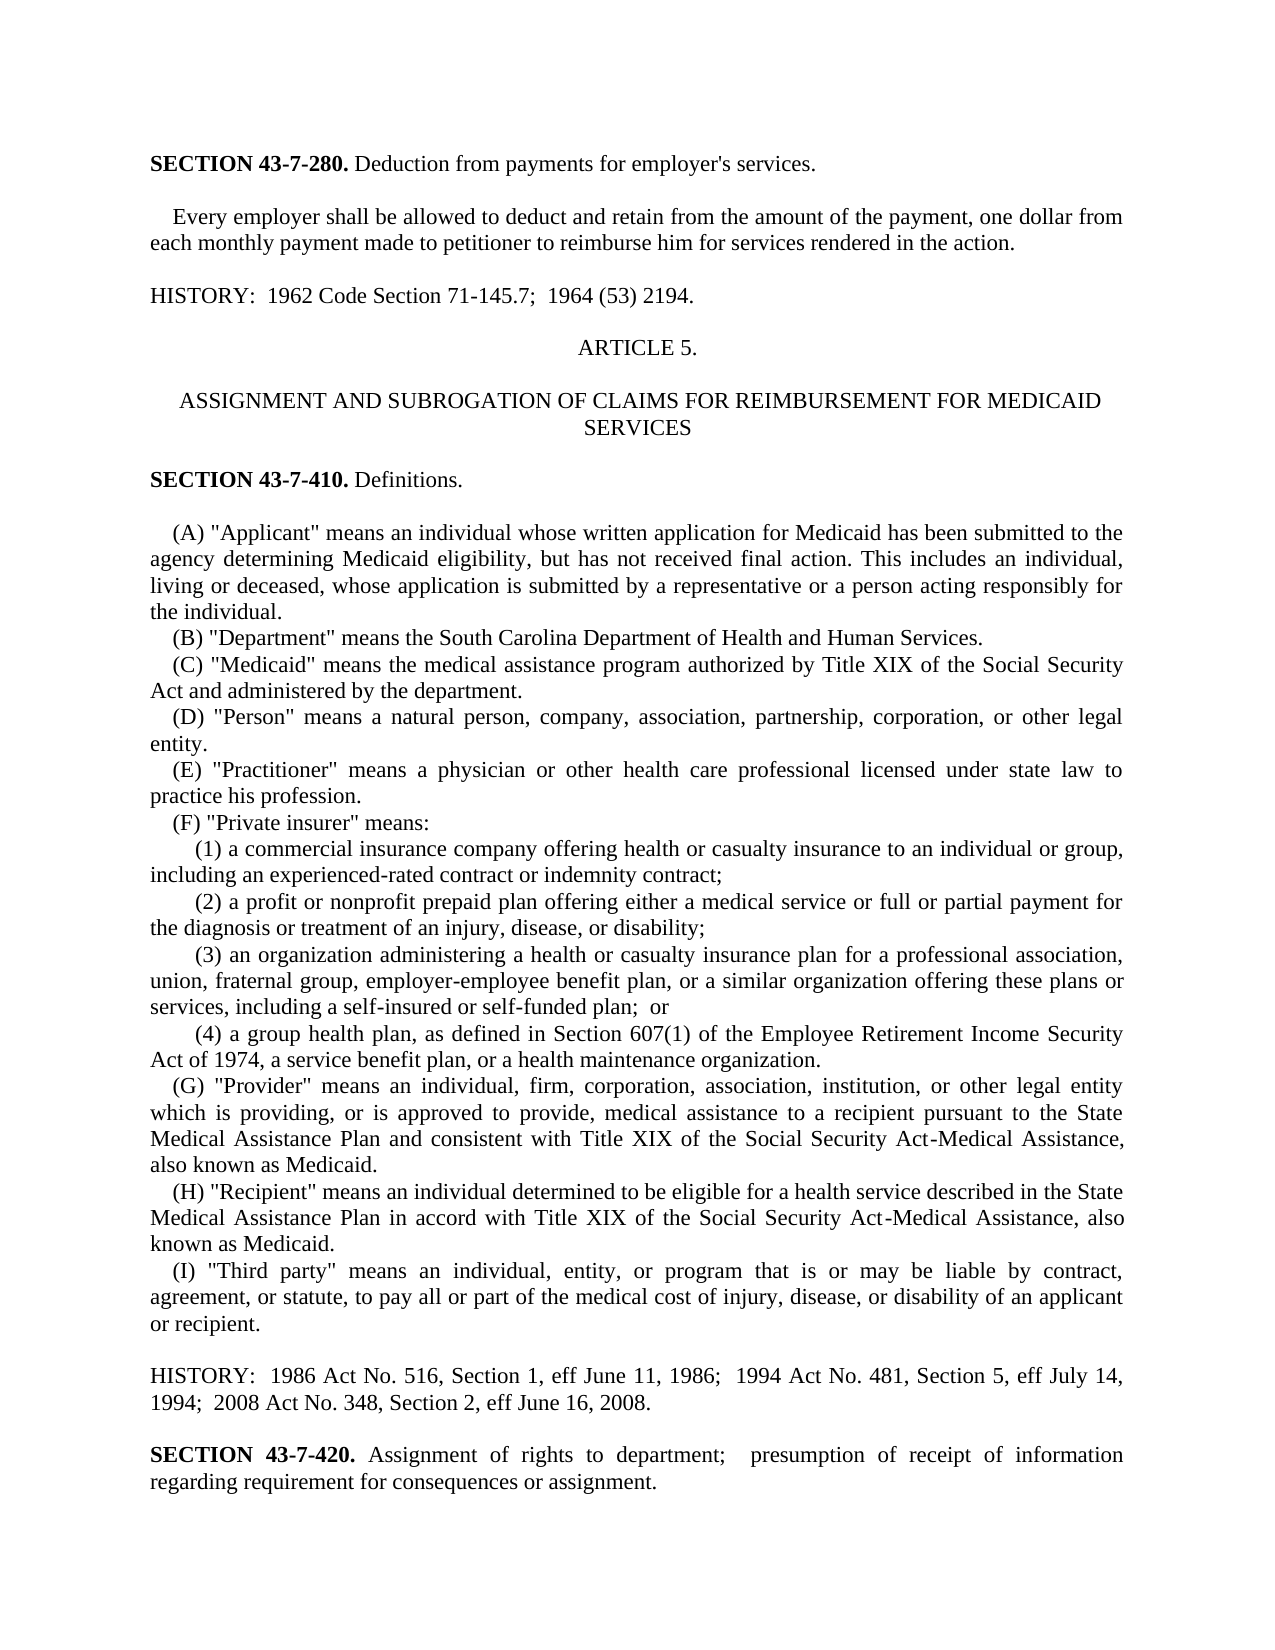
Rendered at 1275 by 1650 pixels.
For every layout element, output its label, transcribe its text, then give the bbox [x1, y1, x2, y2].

text (E) "Practitioner" means a physician or other health care professional licensed under state law to practice his profession. [150, 756, 1125, 809]
text SECTION 43-7-410. Definitions. [150, 466, 1125, 493]
text (D) "Person" means a natural person, company, association, partnership, corporation, or other legal entity. [150, 703, 1125, 756]
text (F) "Private insurer" means: [150, 809, 1125, 835]
text (A) "Applicant" means an individual whose written application for Medicaid has been submitted to the agency determining Medicaid eligibility, but has not received final action. This includes an individual, living or deceased, whose application is submitted by a representative or a person acting responsibly for the individual. [150, 519, 1125, 624]
text ASSIGNMENT AND SUBROGATION OF CLAIMS FOR REIMBURSEMENT FOR MEDICAID SERVICES [150, 387, 1125, 440]
text (C) "Medicaid" means the medical assistance program authorized by Title XIX of the Social Security Act and administered by the department. [150, 651, 1125, 703]
text (I) "Third party" means an individual, entity, or program that is or may be liable by contract, agreement, or statute, to pay all or part of the medical cost of injury, disease, or disability of an applicant or recipient. [150, 1257, 1125, 1336]
text SECTION 43-7-420. Assignment of rights to department; presumption of receipt of information regarding requirement for consequences or assignment. [150, 1441, 1125, 1494]
text SECTION 43-7-280. Deduction from payments for employer's services. [150, 150, 1125, 176]
text (G) "Provider" means an individual, firm, corporation, association, institution, or other legal entity which is providing, or is approved to provide, medical assistance to a recipient pursuant to the State Medical Assistance Plan and consistent with Title XIX of the Social Security Act-Medical Assistance, also known as Medicaid. [150, 1072, 1125, 1178]
text (2) a profit or nonprofit prepaid plan offering either a medical service or full or partial payment for the diagnosis or treatment of an injury, disease, or disability; [150, 888, 1125, 941]
text HISTORY: 1986 Act No. 516, Section 1, eff June 11, 1986; 1994 Act No. 481, Section 5, eff July 14, 1994; 2008 Act No. 348, Section 2, eff June 16, 2008. [150, 1362, 1125, 1415]
text (1) a commercial insurance company offering health or casualty insurance to an individual or group, including an experienced-rated contract or indemnity contract; [150, 835, 1125, 888]
text (4) a group health plan, as defined in Section 607(1) of the Employee Retirement Income Security Act of 1974, a service benefit plan, or a health maintenance organization. [150, 1020, 1125, 1072]
text Every employer shall be allowed to deduct and retain from the amount of the payment, one dollar from each monthly payment made to petitioner to reimburse him for services rendered in the action. [150, 203, 1125, 255]
text (3) an organization administering a health or casualty insurance plan for a professional association, union, fraternal group, employer-employee benefit plan, or a similar organization offering these plans or services, including a self-insured or self-funded plan; or [150, 941, 1125, 1020]
text (B) "Department" means the South Carolina Department of Health and Human Services. [150, 624, 1125, 651]
text HISTORY: 1962 Code Section 71-145.7; 1964 (53) 2194. [150, 282, 1125, 308]
text (H) "Recipient" means an individual determined to be eligible for a health service described in the State Medical Assistance Plan in accord with Title XIX of the Social Security Act-Medical Assistance, also known as Medicaid. [150, 1178, 1125, 1257]
text ARTICLE 5. [150, 334, 1125, 361]
